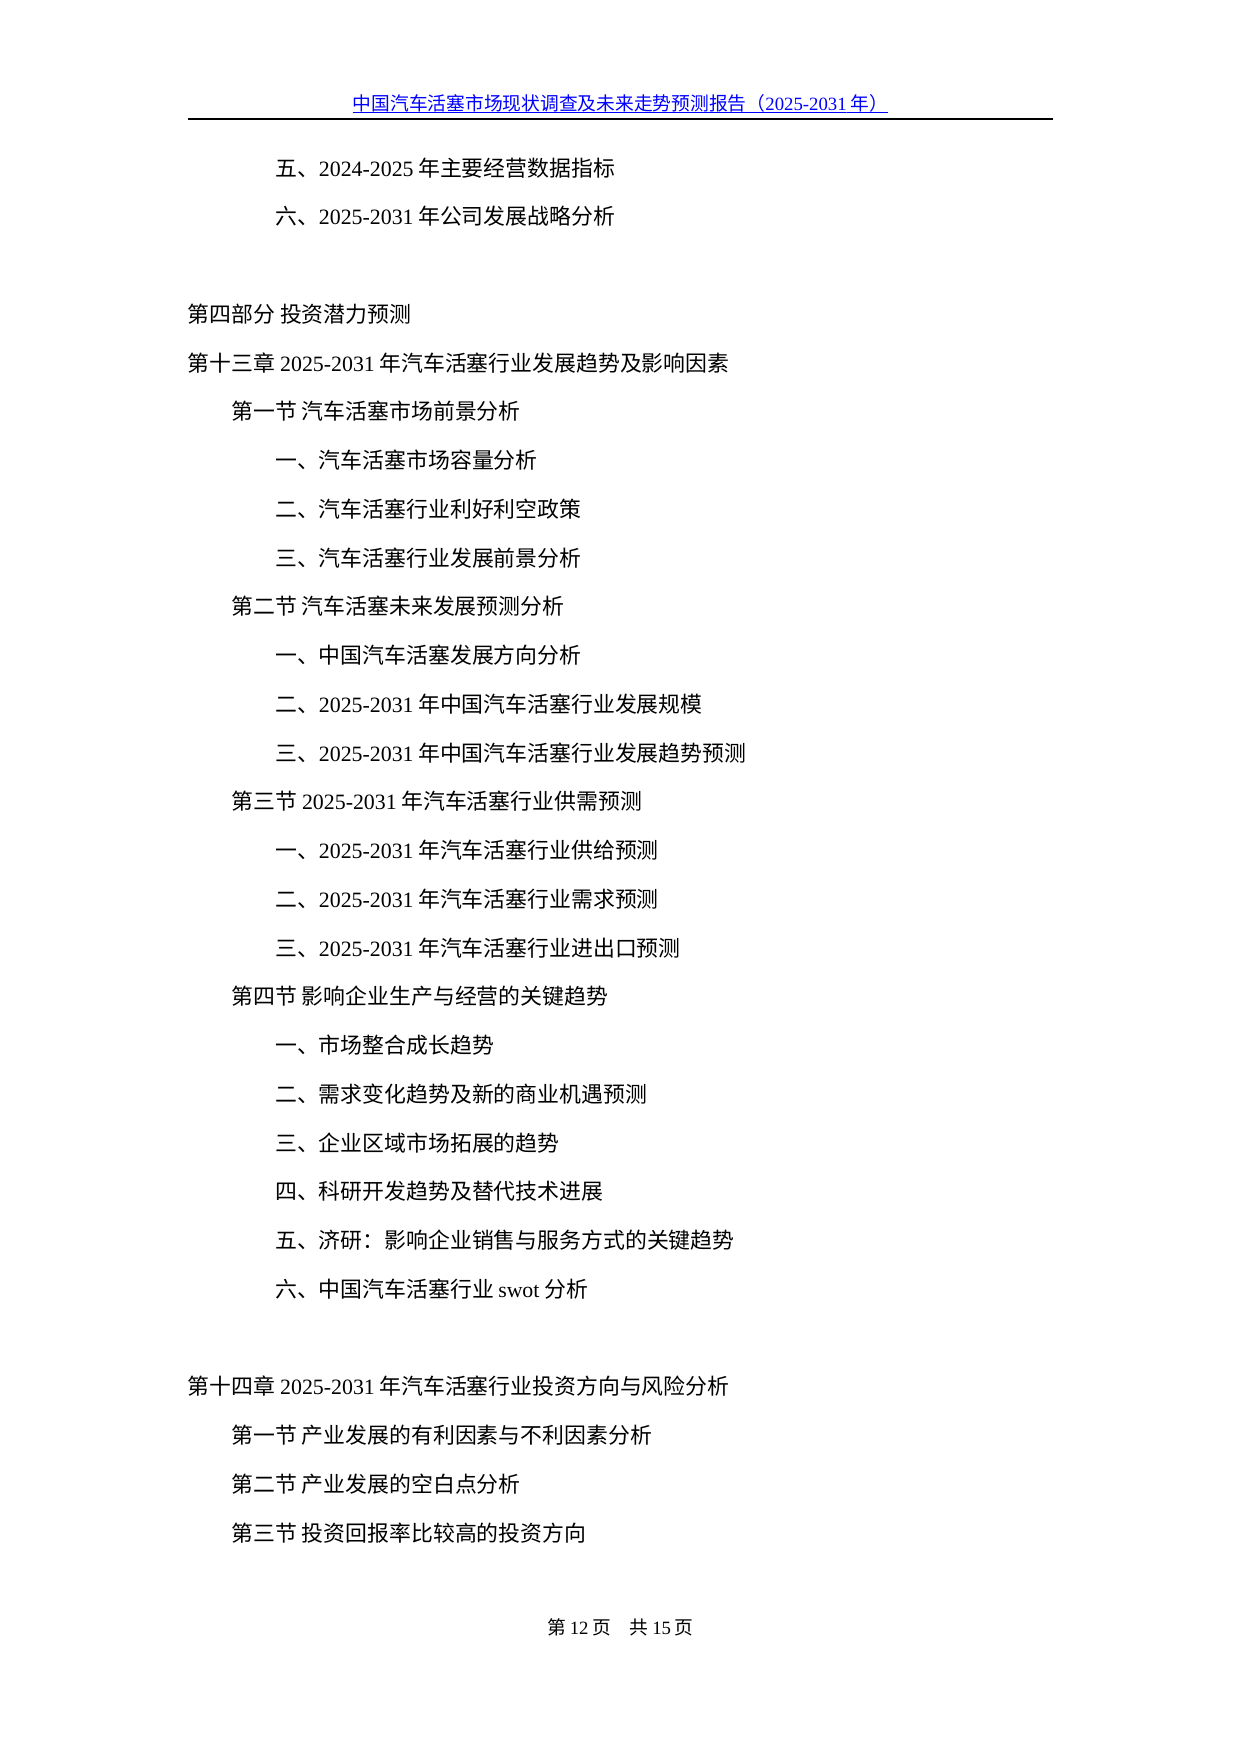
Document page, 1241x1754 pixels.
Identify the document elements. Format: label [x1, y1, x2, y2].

text [187, 150, 1053, 1548]
